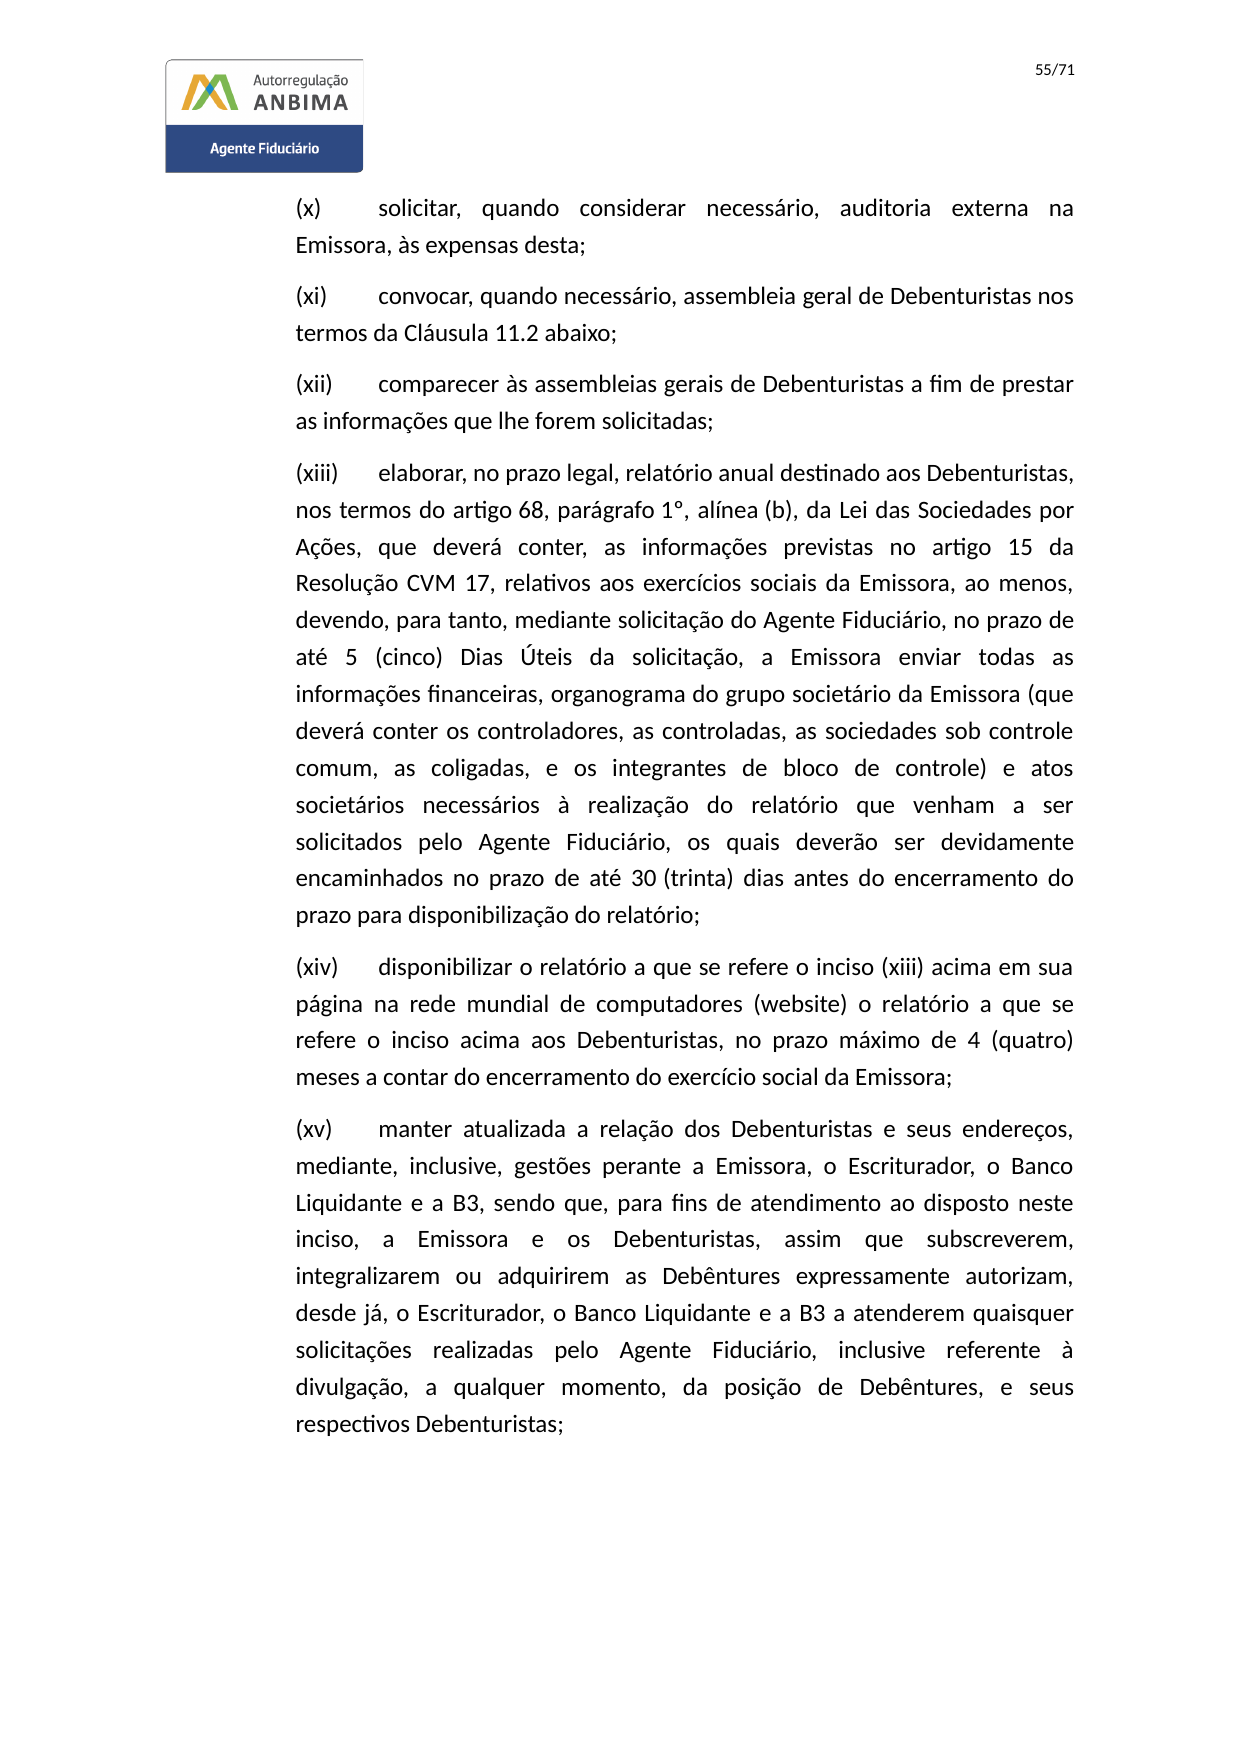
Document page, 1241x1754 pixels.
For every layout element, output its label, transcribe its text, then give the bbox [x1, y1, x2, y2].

picture [165, 59, 364, 173]
text elaborar, no prazo legal, relatório anual destinado aos Debenturistas, nos termos do artigo 68, parágrafo 1º, alínea (b), da Lei das Sociedades por Ações, que deverá conter, as informações previstas no artigo 15 da Resolução CVM 17, relativos aos exercícios sociais da Emissora, ao menos, devendo, para tanto, mediante solicitação do Agente Fiduciário, no prazo de até 5 (cinco) Dias Úteis da solicitação, a Emissora enviar todas as informações financeiras, organograma do grupo societário da Emissora (que deverá conter os controladores, as controladas, as sociedades sob controle comum, as coligadas, e os integrantes de bloco de controle) e atos societários necessários à realização do relatório que venham a ser solicitados pelo Agente Fiduciário, os quais deverão ser devidamente encaminhados no prazo de até 30 (trinta) dias antes do encerramento do prazo para disponibilização do relatório; [295, 457, 1075, 930]
text convocar, quando necessário, assembleia geral de Debenturistas nos termos da Cláusula 11.2 abaixo; [295, 280, 1075, 348]
text manter atualizada a relação dos Debenturistas e seus endereços, mediante, inclusive, gestões perante a Emissora, o Escriturador, o Banco Liquidante e a B3, sendo que, para fins de atendimento ao disposto neste inciso, a Emissora e os Debenturistas, assim que subscreverem, integralizarem ou adquirirem as Debêntures expressamente autorizam, desde já, o Escriturador, o Banco Liquidante e a B3 a atenderem quaisquer solicitações realizadas pelo Agente Fiduciário, inclusive referente à divulgação, a qualquer momento, da posição de Debêntures, e seus respectivos Debenturistas; [295, 1113, 1075, 1438]
text solicitar, quando considerar necessário, auditoria externa na Emissora, às expensas desta; [295, 192, 1075, 259]
text disponibilizar o relatório a que se refere o inciso (xiii) acima em sua página na rede mundial de computadores (website) o relatório a que se refere o inciso acima aos Debenturistas, no prazo máximo de 4 (quatro) meses a contar do encerramento do exercício social da Emissora; [295, 951, 1075, 1092]
text comparecer às assembleias gerais de Debenturistas a fim de prestar as informações que lhe forem solicitadas; [295, 369, 1075, 436]
